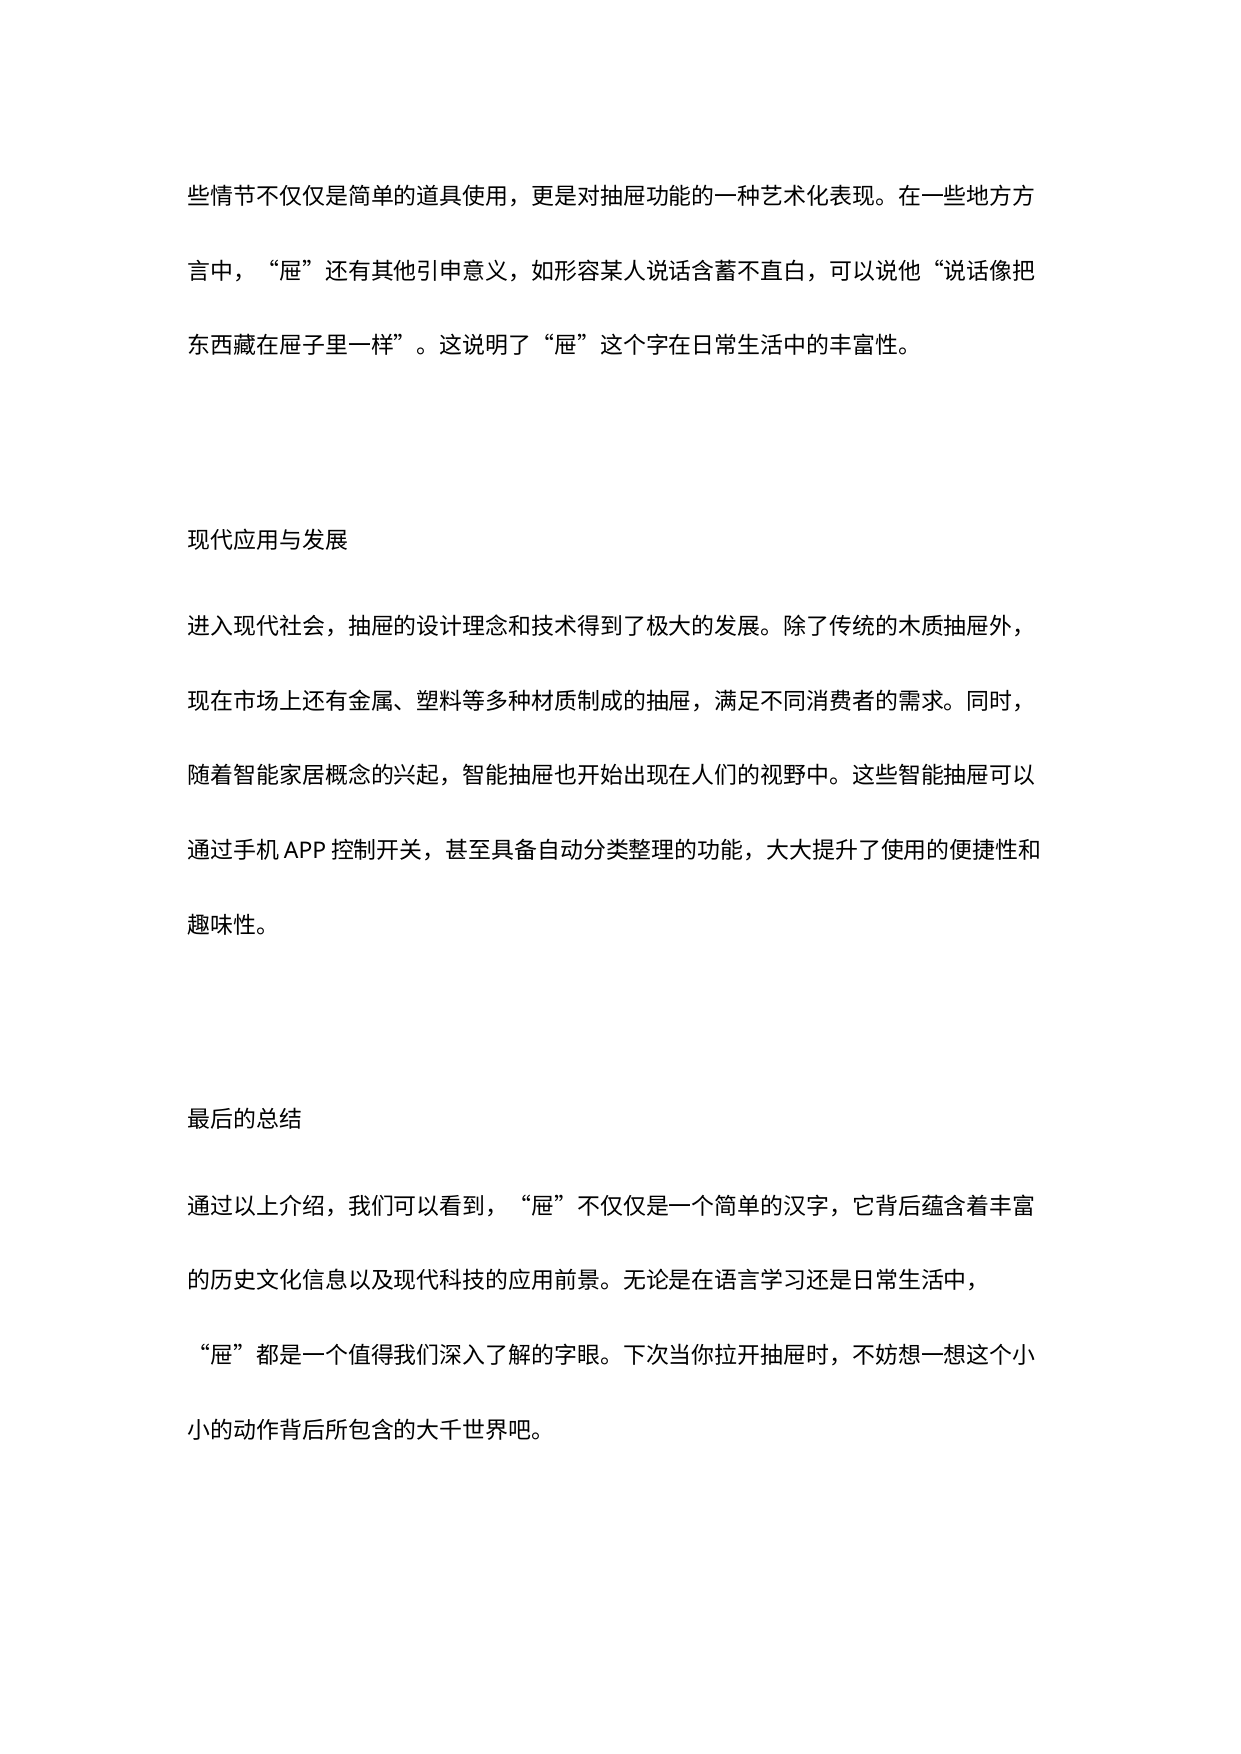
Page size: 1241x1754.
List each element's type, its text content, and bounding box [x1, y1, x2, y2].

text 最后的总结 [187, 1085, 1053, 1150]
text 通过以上介绍，我们可以看到，“屉”不仅仅是一个简单的汉字，它背后蕴含着丰富的历史文化信息以及现代科技的应用前景。无论是在语言学习还是日常生活中，“屉”都是一个值得我们深入了解的字眼。下次当你拉开抽屉时，不妨想一想这个小小的动作背后所包含的大千世界吧。 [187, 1172, 1053, 1461]
text 进入现代社会，抽屉的设计理念和技术得到了极大的发展。除了传统的木质抽屉外，现在市场上还有金属、塑料等多种材质制成的抽屉，满足不同消费者的需求。同时，随着智能家居概念的兴起，智能抽屉也开始出现在人们的视野中。这些智能抽屉可以通过手机APP控制开关，甚至具备自动分类整理的功能，大大提升了使用的便捷性和趣味性。 [187, 592, 1053, 956]
text 现代应用与发展 [187, 506, 1053, 571]
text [187, 162, 1053, 376]
